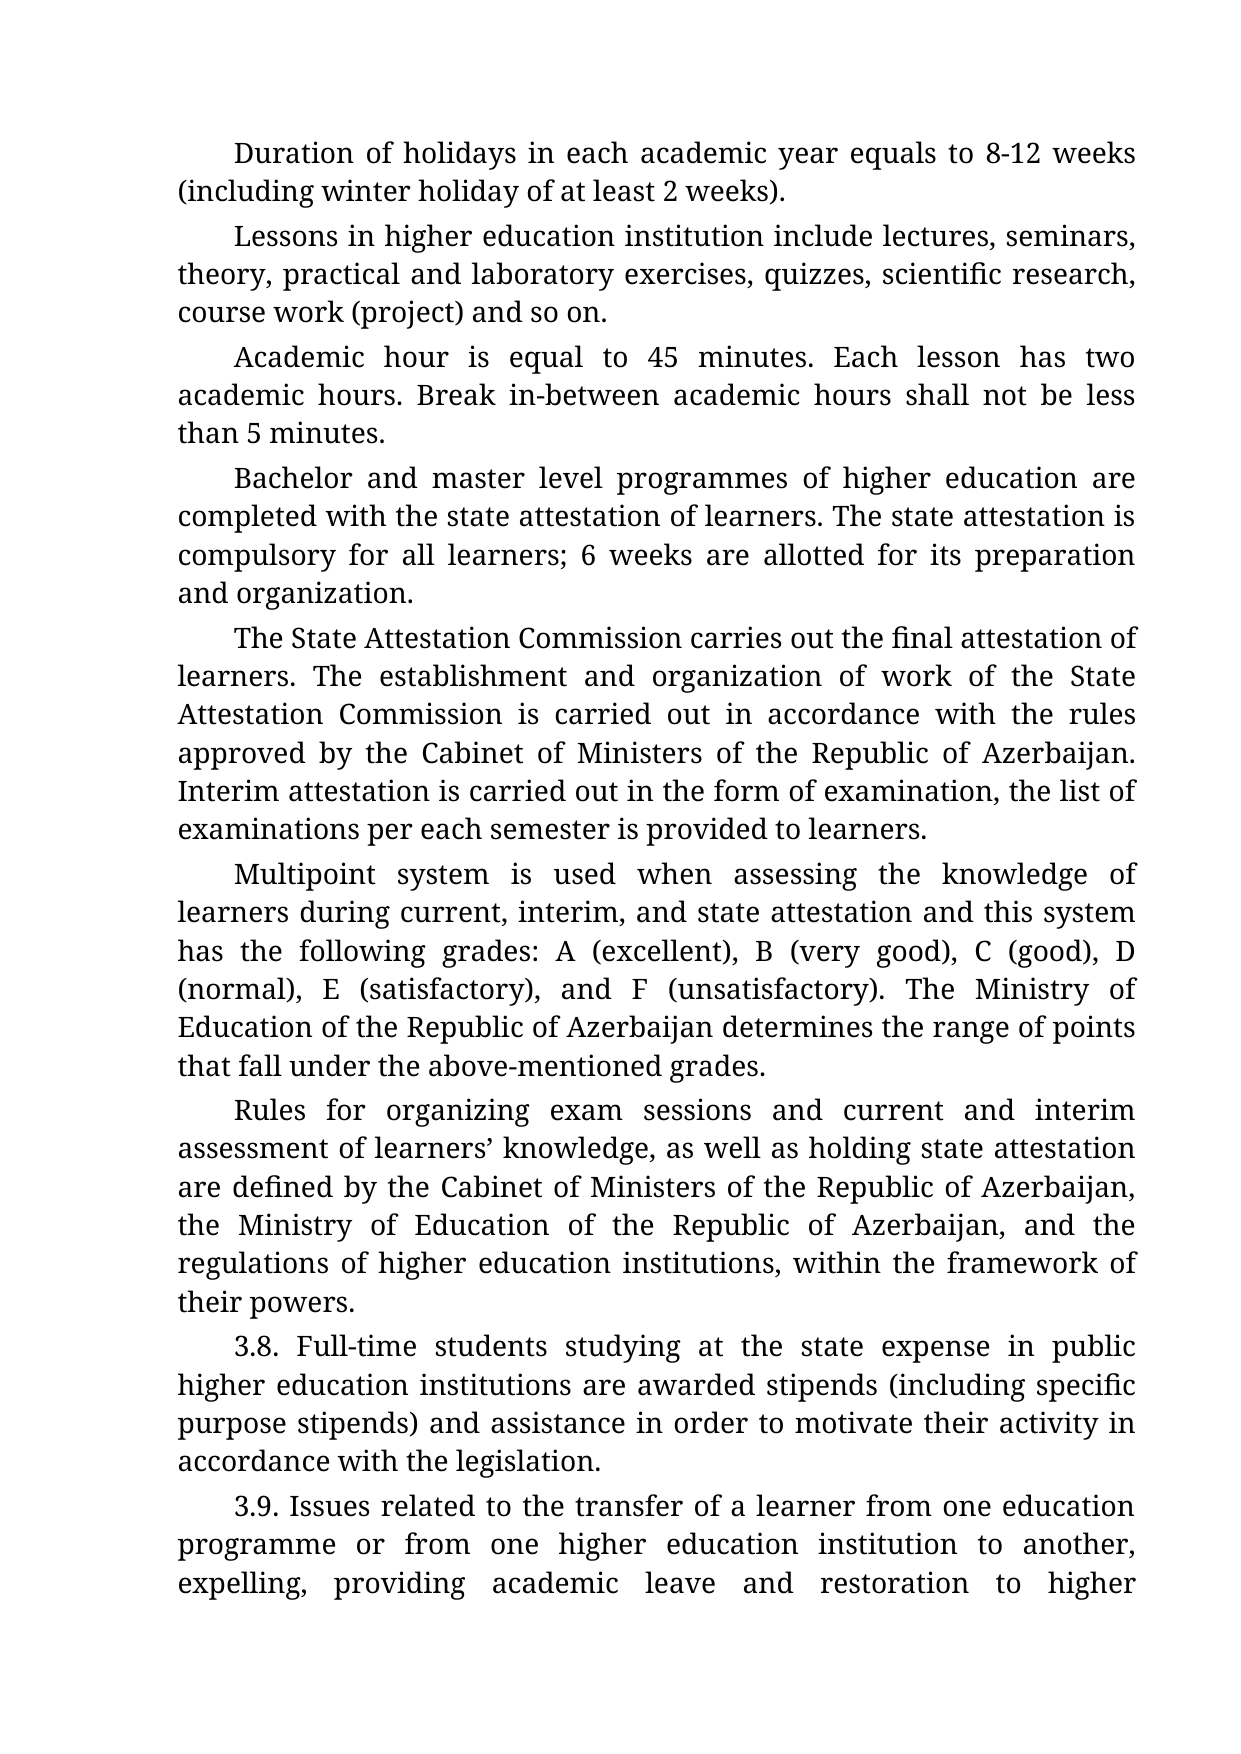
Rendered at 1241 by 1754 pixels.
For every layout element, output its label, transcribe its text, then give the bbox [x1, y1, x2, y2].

text The State Attestation Commission carries out the final attestation of learners. The establishment and organization of work of the State Attestation Commission is carried out in accordance with the rules approved by the Cabinet of Ministers of the Republic of Azerbaijan. Interim attestation is carried out in the form of examination, the list of examinations per each semester is provided to learners. [177, 618, 1137, 848]
text Lessons in higher education institution include lectures, seminars, theory, practical and laboratory exercises, quizzes, scientific research, course work (project) and so on. [177, 216, 1137, 331]
text Rules for organizing exam sessions and current and interim assessment of learners’ knowledge, as well as holding state attestation are defined by the Cabinet of Ministers of the Republic of Azerbaijan, the Ministry of Education of the Republic of Azerbaijan, and the regulations of higher education institutions, within the framework of their powers. [177, 1090, 1137, 1320]
text Academic hour is equal to 45 minutes. Each lesson has two academic hours. Break in-between academic hours shall not be less than 5 minutes. [177, 337, 1137, 452]
text 3.8. Full-time students studying at the state expense in public higher education institutions are awarded stipends (including specific purpose stipends) and assistance in order to motivate their activity in accordance with the legislation. [177, 1327, 1137, 1480]
text Duration of holidays in each academic year equals to 8-12 weeks (including winter holiday of at least 2 weeks). [177, 133, 1137, 209]
text Multipoint system is used when assessing the knowledge of learners during current, interim, and state attestation and this system has the following grades: A (excellent), B (very good), C (good), D (normal), E (satisfactory), and F (unsatisfactory). The Ministry of Education of the Republic of Azerbaijan determines the range of points that fall under the above-mentioned grades. [177, 854, 1137, 1084]
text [177, 1486, 1137, 1601]
text Bachelor and master level programmes of higher education are completed with the state attestation of learners. The state attestation is compulsory for all learners; 6 weeks are allotted for its preparation and organization. [177, 458, 1137, 612]
